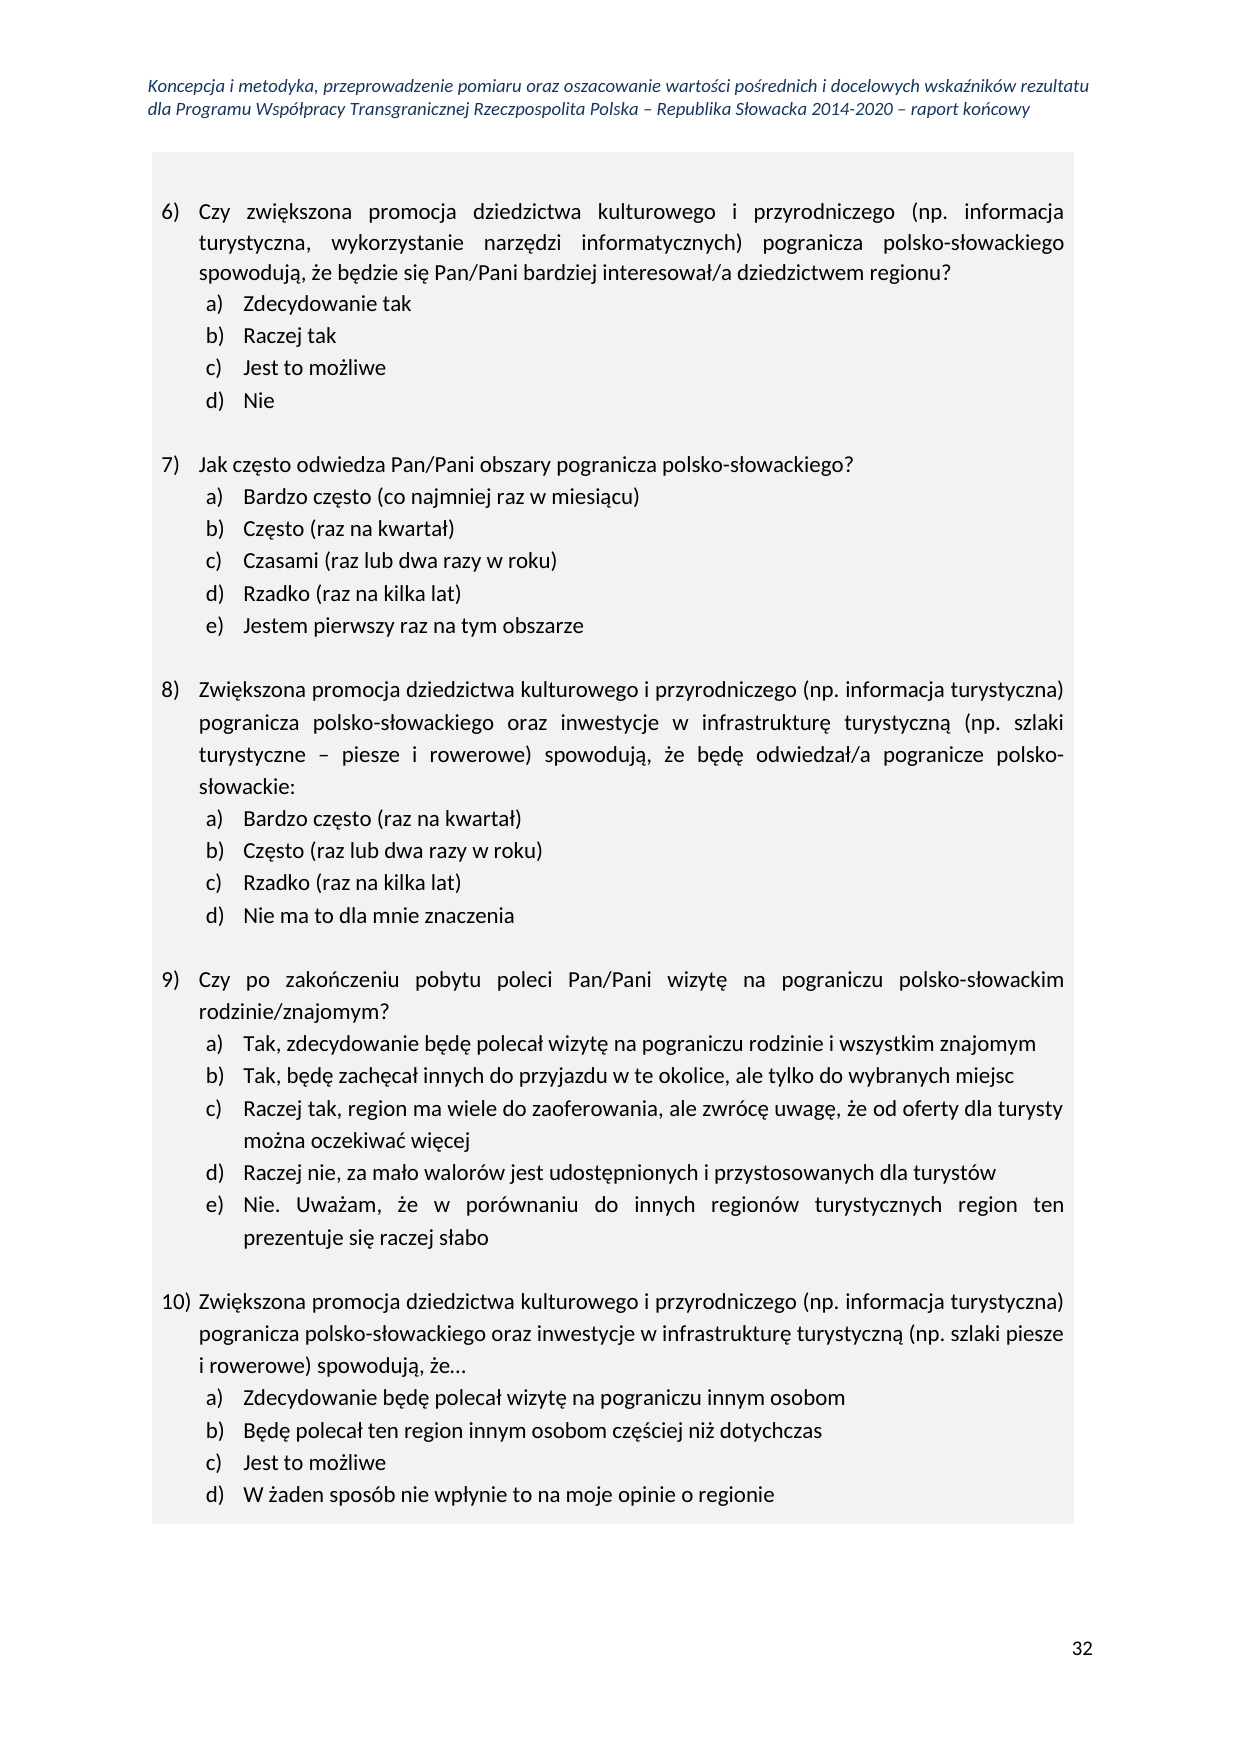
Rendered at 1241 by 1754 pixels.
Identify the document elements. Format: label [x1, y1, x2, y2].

table_cell [152, 152, 1074, 1524]
